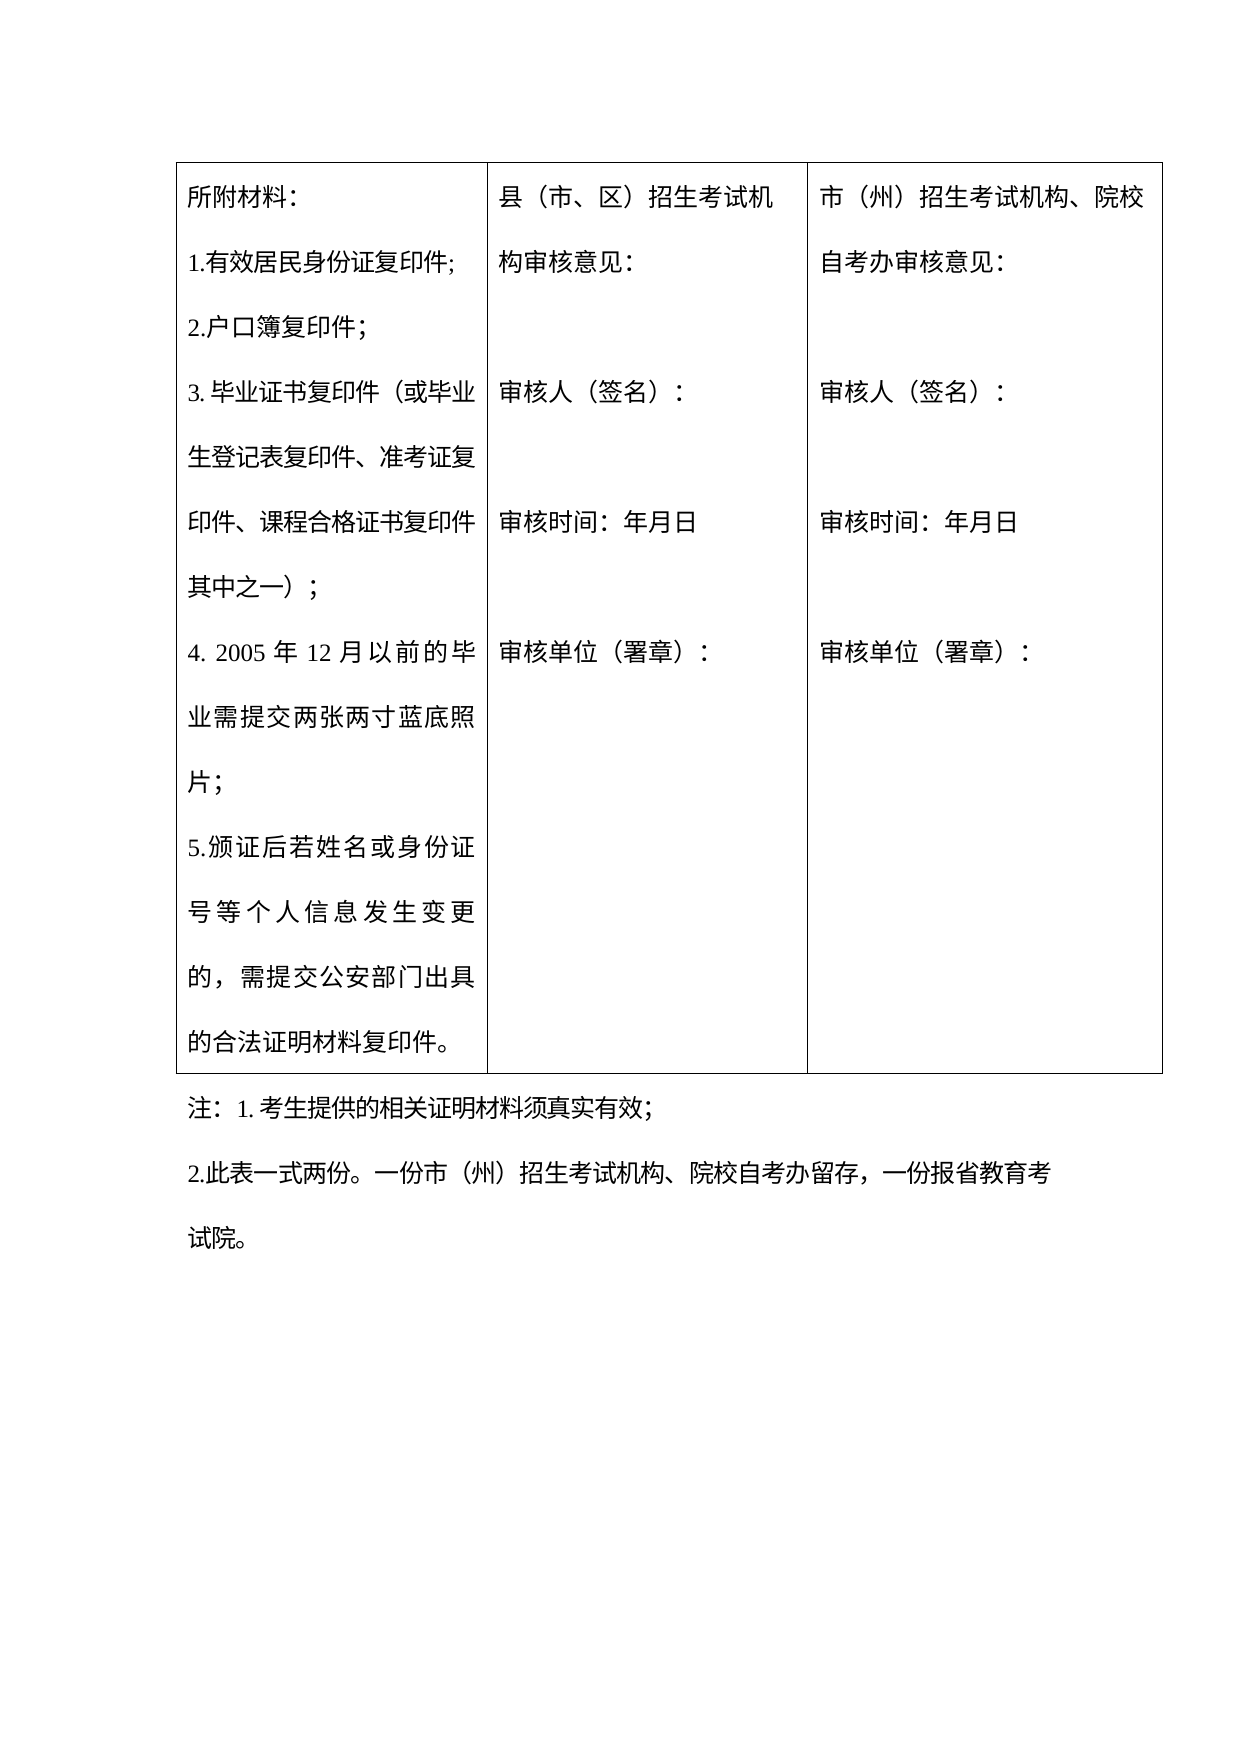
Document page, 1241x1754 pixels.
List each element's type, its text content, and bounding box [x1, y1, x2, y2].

text 2.此表一式两份。一份市（州）招生考试机构、院校自考办留存，一份报省教育考试院。 [187, 1139, 1053, 1269]
text 注：1. 考生提供的相关证明材料须真实有效； [187, 1074, 1053, 1139]
table_cell 县（市、区）招生考试机构审核意见： 审核人（签名）： 审核时间：年月日 审核单位（署章）： [488, 163, 807, 1073]
table_cell 市（州）招生考试机构、院校自考办审核意见： 审核人（签名）： 审核时间：年月日 审核单位（署章）： [808, 163, 1162, 1073]
table_cell 所附材料： 1.有效居民身份证复印件; 2.户口簿复印件； 3. 毕业证书复印件（或毕业生登记表复印件、准考证复印件、课程合格证书复印件其中之一）； 4. 2005年12月以前的毕业需提交两张两寸蓝底照片； 5.颁证后若姓名或身份证号等个人信息发生变更的，需提交公安部门出具的合法证明材料复印件。 [177, 163, 487, 1073]
